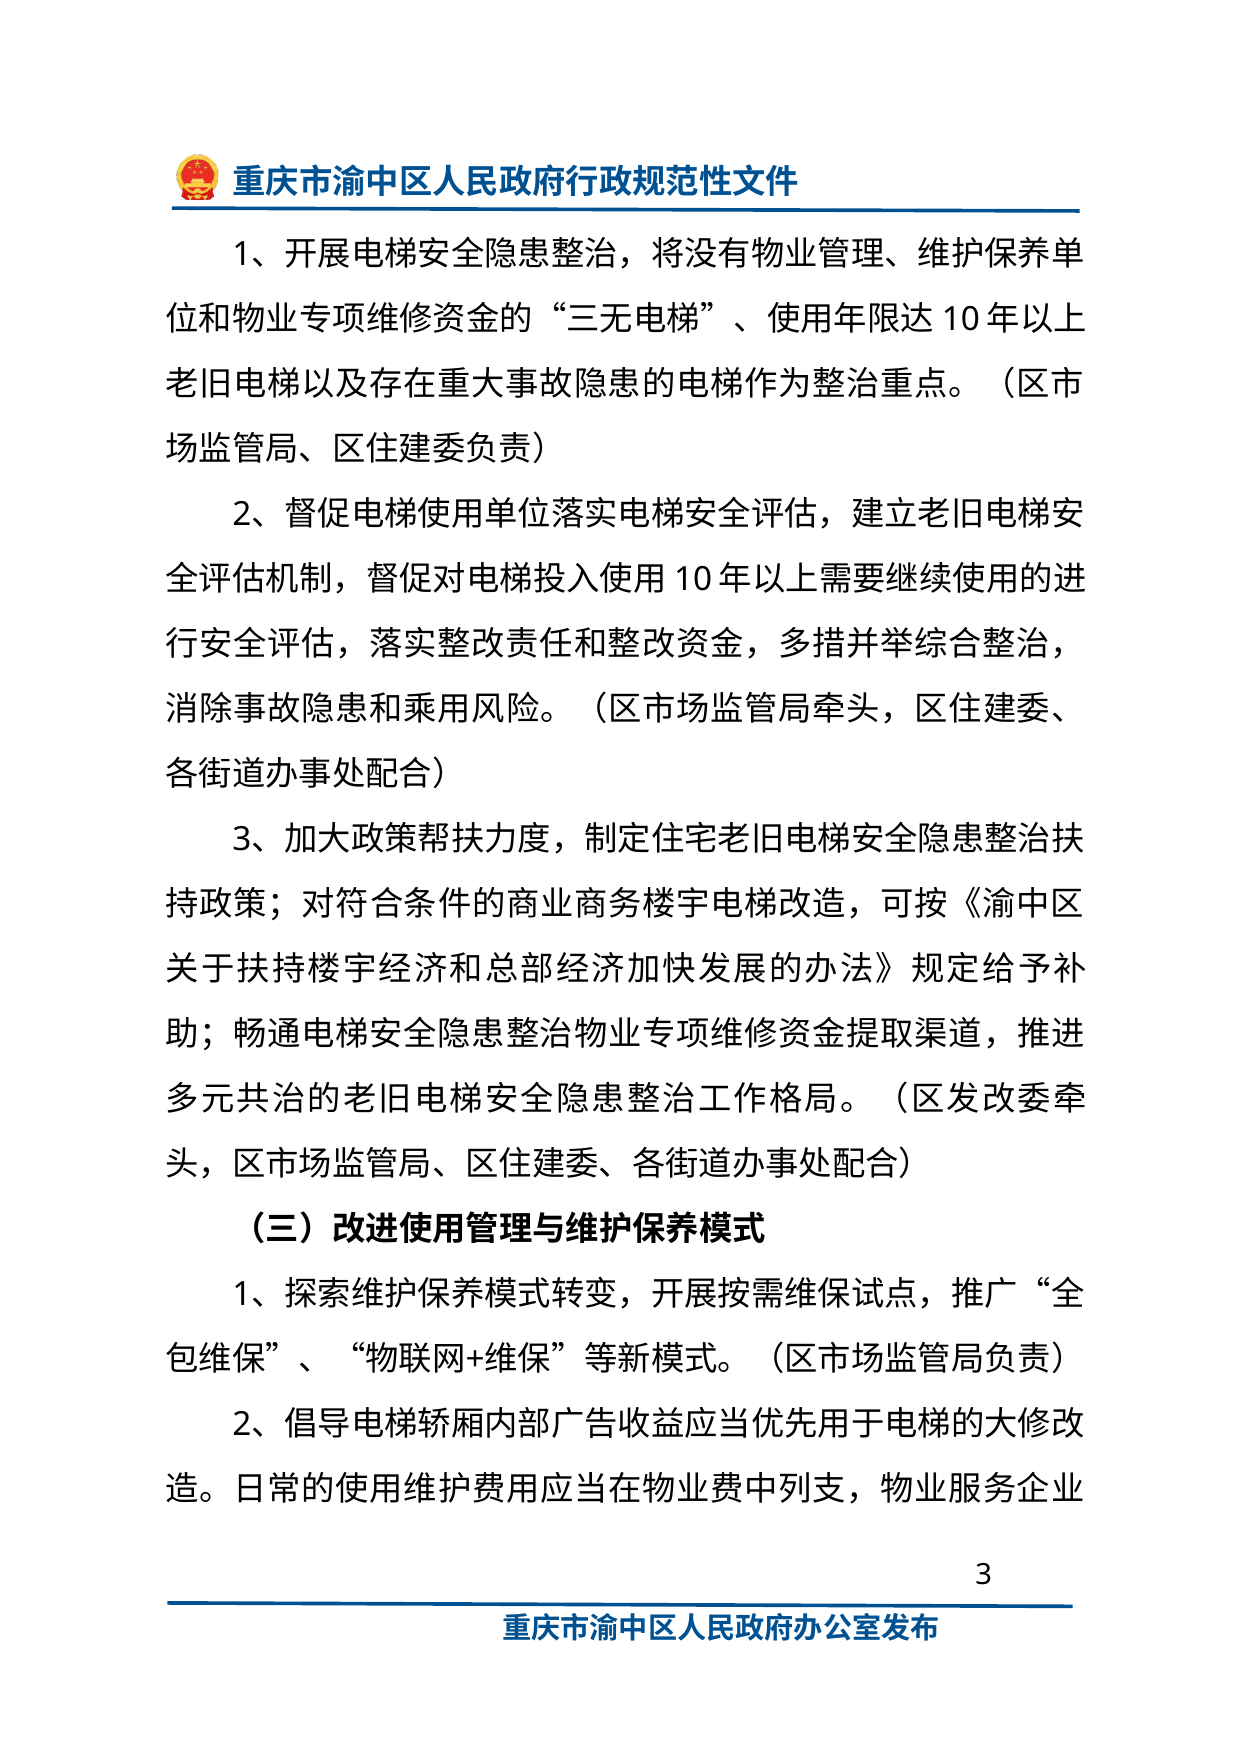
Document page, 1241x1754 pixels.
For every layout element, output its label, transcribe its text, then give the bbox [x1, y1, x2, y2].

text 2、督促电梯使用单位落实电梯安全评估，建立老旧电梯安全评估机制，督促对电梯投入使用10年以上需要继续使用的进行安全评估，落实整改责任和整改资金，多措并举综合整治，消除事故隐患和乘用风险。（区市场监管局牵头，区住建委、各街道办事处配合） [165, 478, 1087, 803]
text 2、倡导电梯轿厢内部广告收益应当优先用于电梯的大修改造。日常的使用维护费用应当在物业费中列支，物业服务企业应当每年至少公示一次电梯运行维护费用收支情况。（区住建委负责） [165, 1388, 1087, 1518]
text 1、探索维护保养模式转变，开展按需维保试点，推广“全包维保”、“物联网+维保”等新模式。（区市场监管局负责） [165, 1258, 1087, 1388]
text （三）改进使用管理与维护保养模式 [165, 1193, 1087, 1258]
text 3、加大政策帮扶力度，制定住宅老旧电梯安全隐患整治扶持政策；对符合条件的商业商务楼宇电梯改造，可按《渝中区关于扶持楼宇经济和总部经济加快发展的办法》规定给予补助；畅通电梯安全隐患整治物业专项维修资金提取渠道，推进多元共治的老旧电梯安全隐患整治工作格局。（区发改委牵头，区市场监管局、区住建委、各街道办事处配合） [165, 803, 1087, 1193]
text 1、开展电梯安全隐患整治，将没有物业管理、维护保养单位和物业专项维修资金的“三无电梯”、使用年限达10年以上老旧电梯以及存在重大事故隐患的电梯作为整治重点。（区市场监管局、区住建委负责） [165, 218, 1087, 478]
picture [172, 152, 219, 200]
